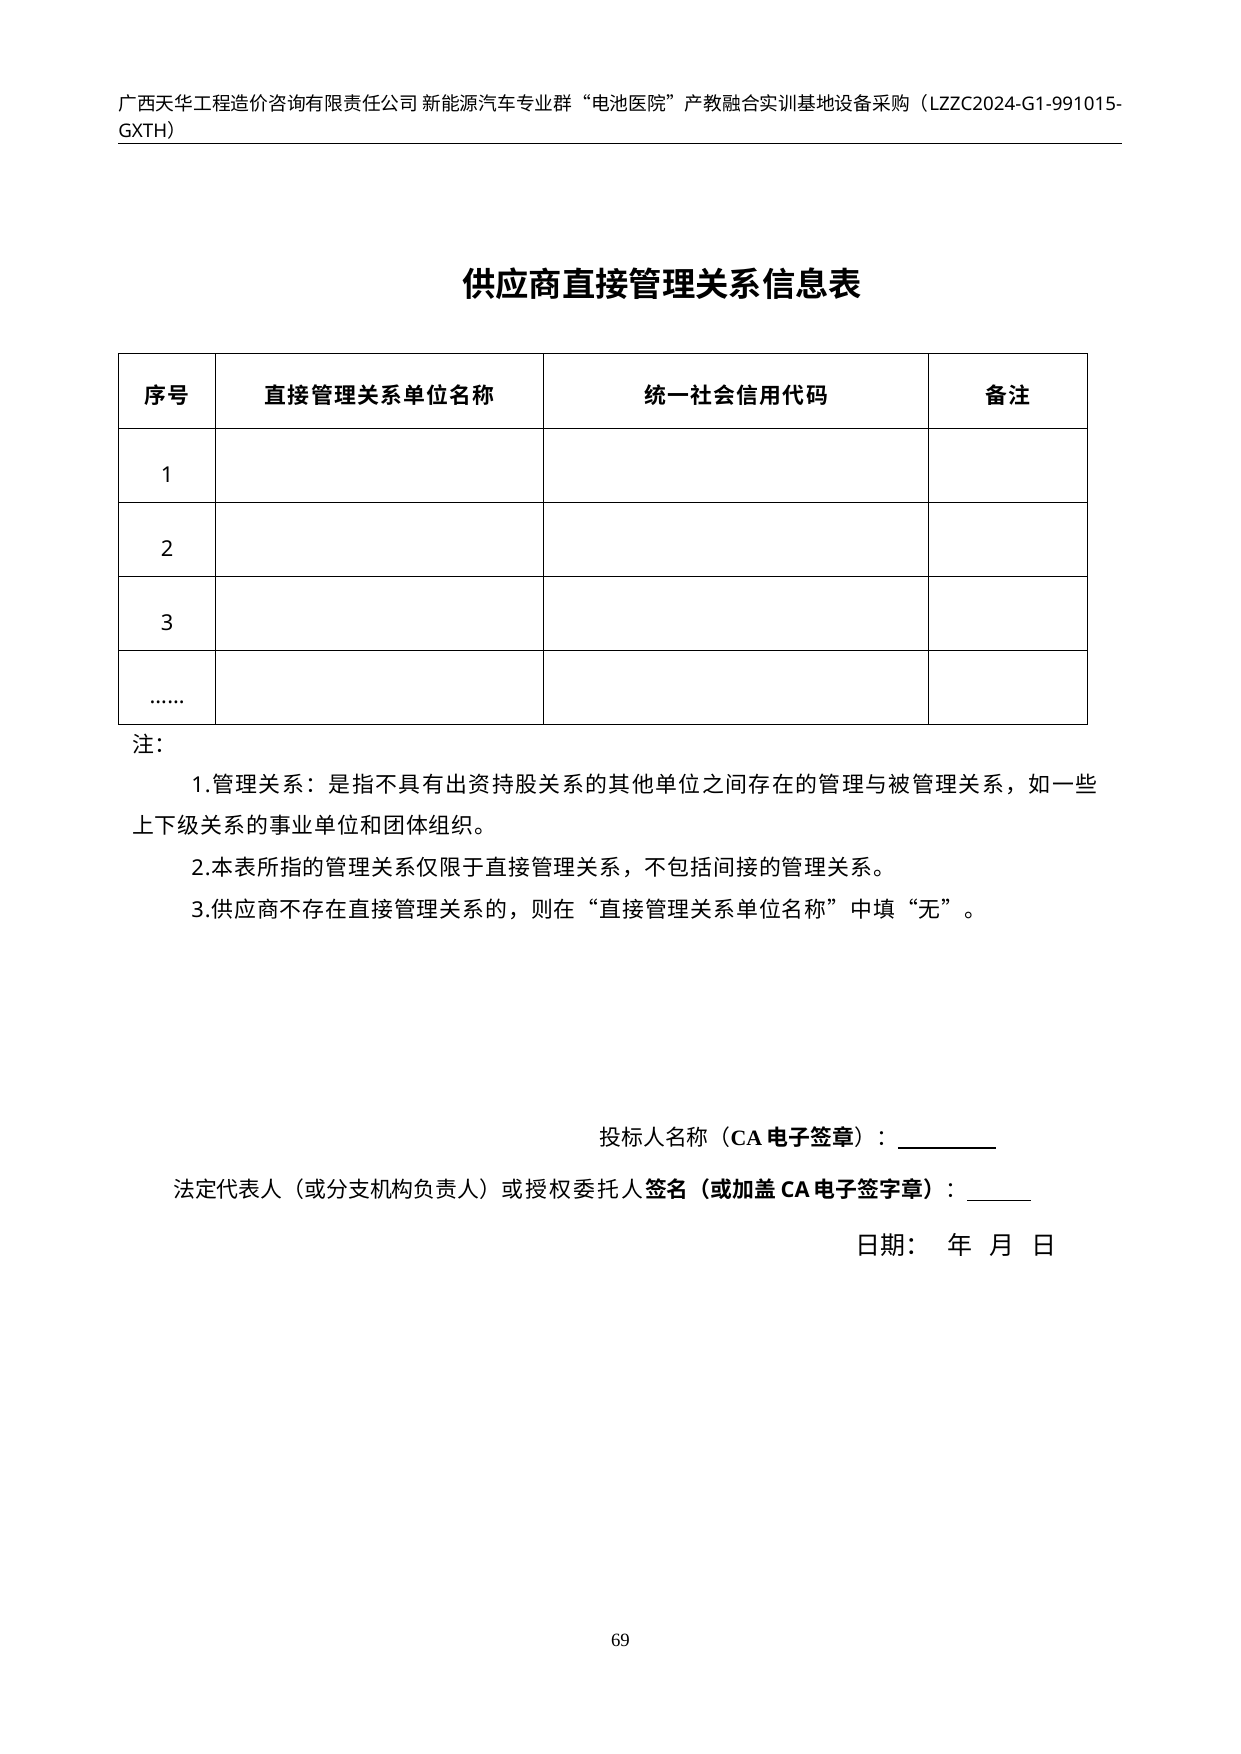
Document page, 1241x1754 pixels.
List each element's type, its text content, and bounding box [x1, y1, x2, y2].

table_cell [544, 577, 928, 650]
table_cell [929, 651, 1087, 724]
table_header 统一社会信用代码 [544, 354, 928, 428]
text 日期： 年 月 日 [118, 1225, 1122, 1261]
table_cell [216, 577, 543, 650]
table_header 直接管理关系单位名称 [216, 354, 543, 428]
table_cell [216, 651, 543, 724]
table_cell [929, 503, 1087, 576]
table_header 备注 [929, 354, 1087, 428]
table_cell 3 [119, 577, 215, 650]
table_cell 2 [119, 503, 215, 576]
table_cell [216, 429, 543, 502]
table_cell [544, 429, 928, 502]
table_cell [929, 429, 1087, 502]
text 1.管理关系：是指不具有出资持股关系的其他单位之间存在的管理与被管理关系，如一些上下级关系的事业单位和团体组织。 [132, 759, 1098, 842]
table_cell [544, 503, 928, 576]
table_cell [544, 651, 928, 724]
text 2.本表所指的管理关系仅限于直接管理关系，不包括间接的管理关系。 [132, 842, 1098, 884]
text 3.供应商不存在直接管理关系的，则在“直接管理关系单位名称”中填“无”。 [132, 884, 1098, 925]
text 注： [132, 728, 1122, 759]
text 投标人名称（CA电子签章）： [118, 1120, 1207, 1151]
text 法定代表人（或分支机构负责人）或授权委托人签名（或加盖CA电子签字章）： [118, 1172, 1207, 1204]
text 供应商直接管理关系信息表 [118, 269, 1122, 303]
table_cell 1 [119, 429, 215, 502]
table_header 序号 [119, 354, 215, 428]
table_cell …… [119, 651, 215, 724]
table_cell [216, 503, 543, 576]
table_cell [929, 577, 1087, 650]
